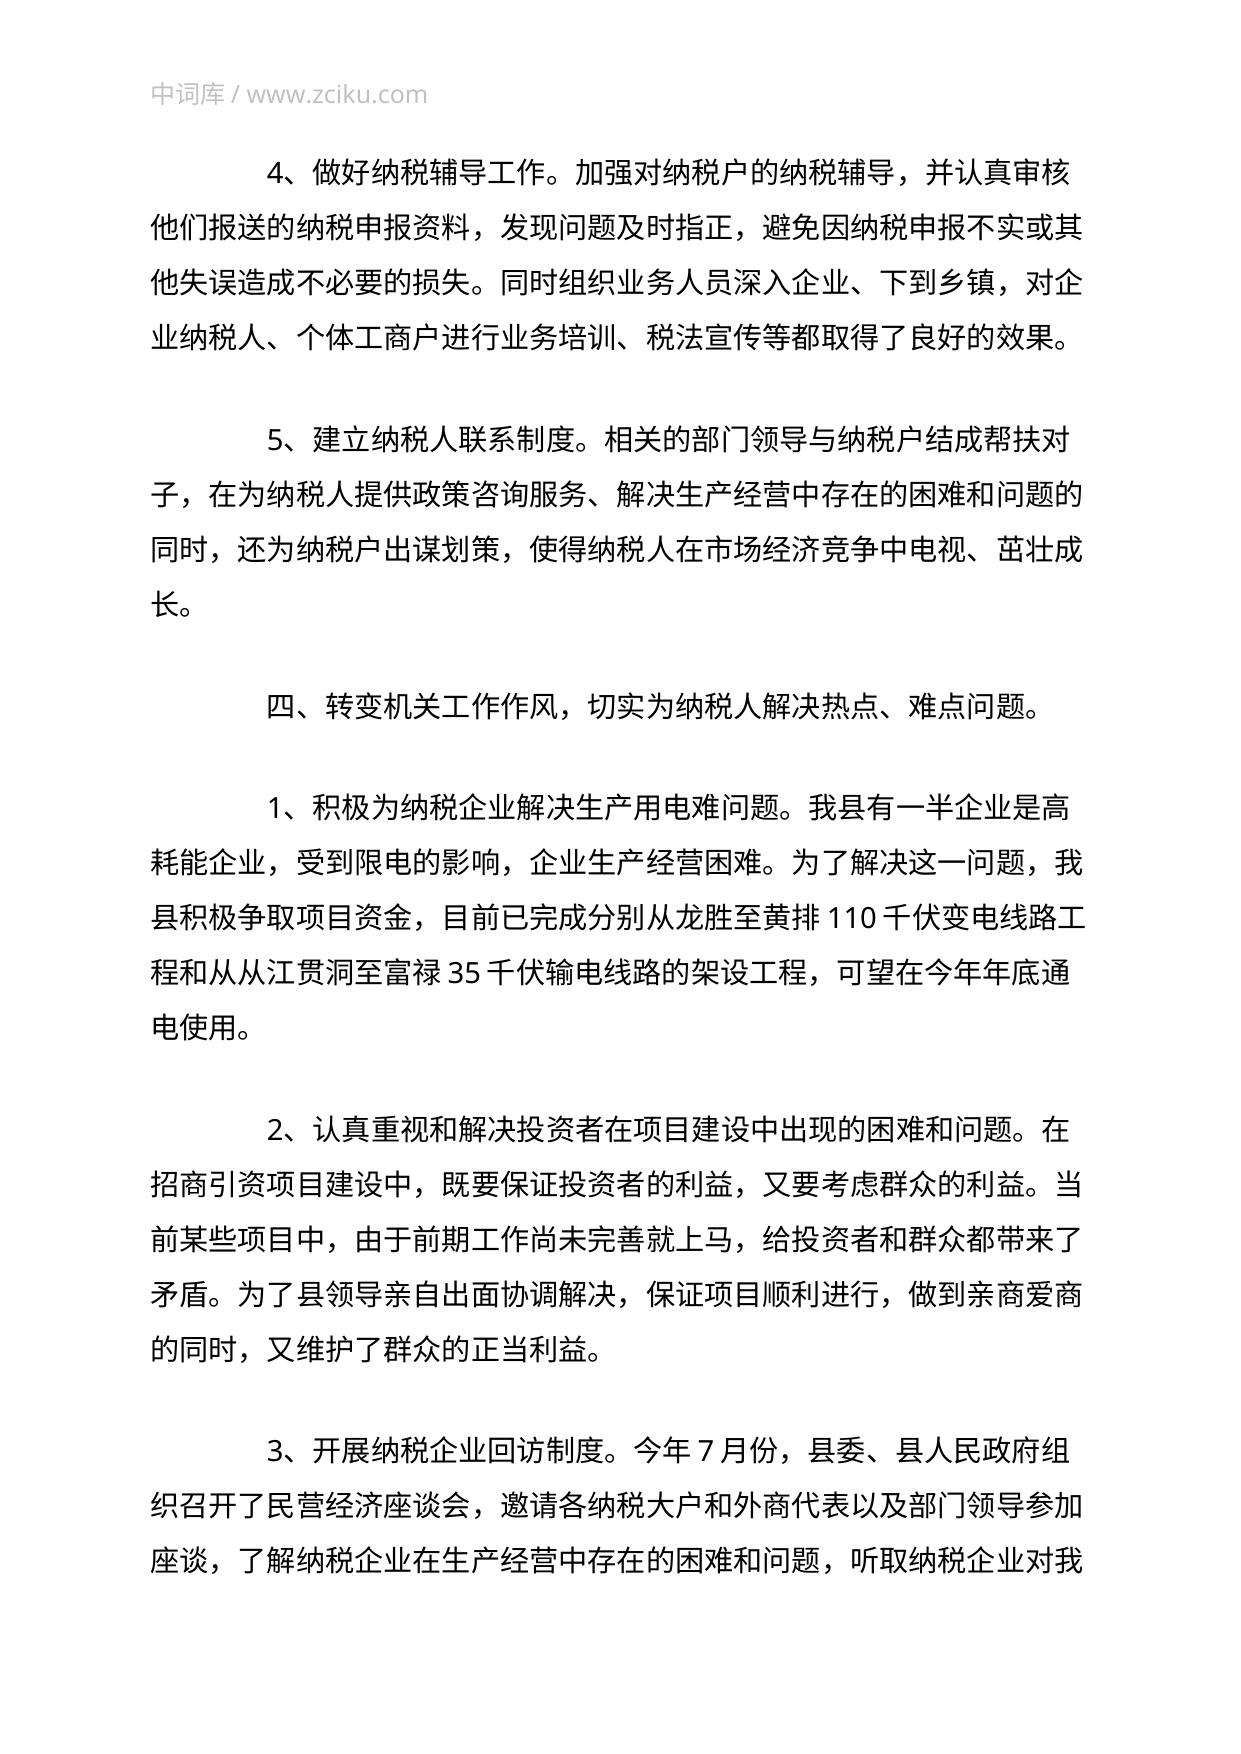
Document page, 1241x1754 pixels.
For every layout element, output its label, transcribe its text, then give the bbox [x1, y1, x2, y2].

text 1、积极为纳税企业解决生产用电难问题。我县有一半企业是高耗能企业，受到限电的影响，企业生产经营困难。为了解决这一问题，我县积极争取项目资金，目前已完成分别从龙胜至黄排110千伏变电线路工程和从从江贯洞至富禄35千伏输电线路的架设工程，可望在今年年底通电使用。 [150, 785, 1090, 1047]
text 四、转变机关工作作风，切实为纳税人解决热点、难点问题。 [150, 683, 1090, 725]
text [150, 1428, 1090, 1580]
text 4、做好纳税辅导工作。加强对纳税户的纳税辅导，并认真审核他们报送的纳税申报资料，发现问题及时指正，避免因纳税申报不实或其他失误造成不必要的损失。同时组织业务人员深入企业、下到乡镇，对企业纳税人、个体工商户进行业务培训、税法宣传等都取得了良好的效果。 [150, 150, 1090, 357]
text 5、建立纳税人联系制度。相关的部门领导与纳税户结成帮扶对子，在为纳税人提供政策咨询服务、解决生产经营中存在的困难和问题的同时，还为纳税户出谋划策，使得纳税人在市场经济竞争中电视、茁壮成长。 [150, 417, 1090, 624]
text 2、认真重视和解决投资者在项目建设中出现的困难和问题。在招商引资项目建设中，既要保证投资者的利益，又要考虑群众的利益。当前某些项目中，由于前期工作尚未完善就上马，给投资者和群众都带来了矛盾。为了县领导亲自出面协调解决，保证项目顺利进行，做到亲商爱商的同时，又维护了群众的正当利益。 [150, 1107, 1090, 1368]
